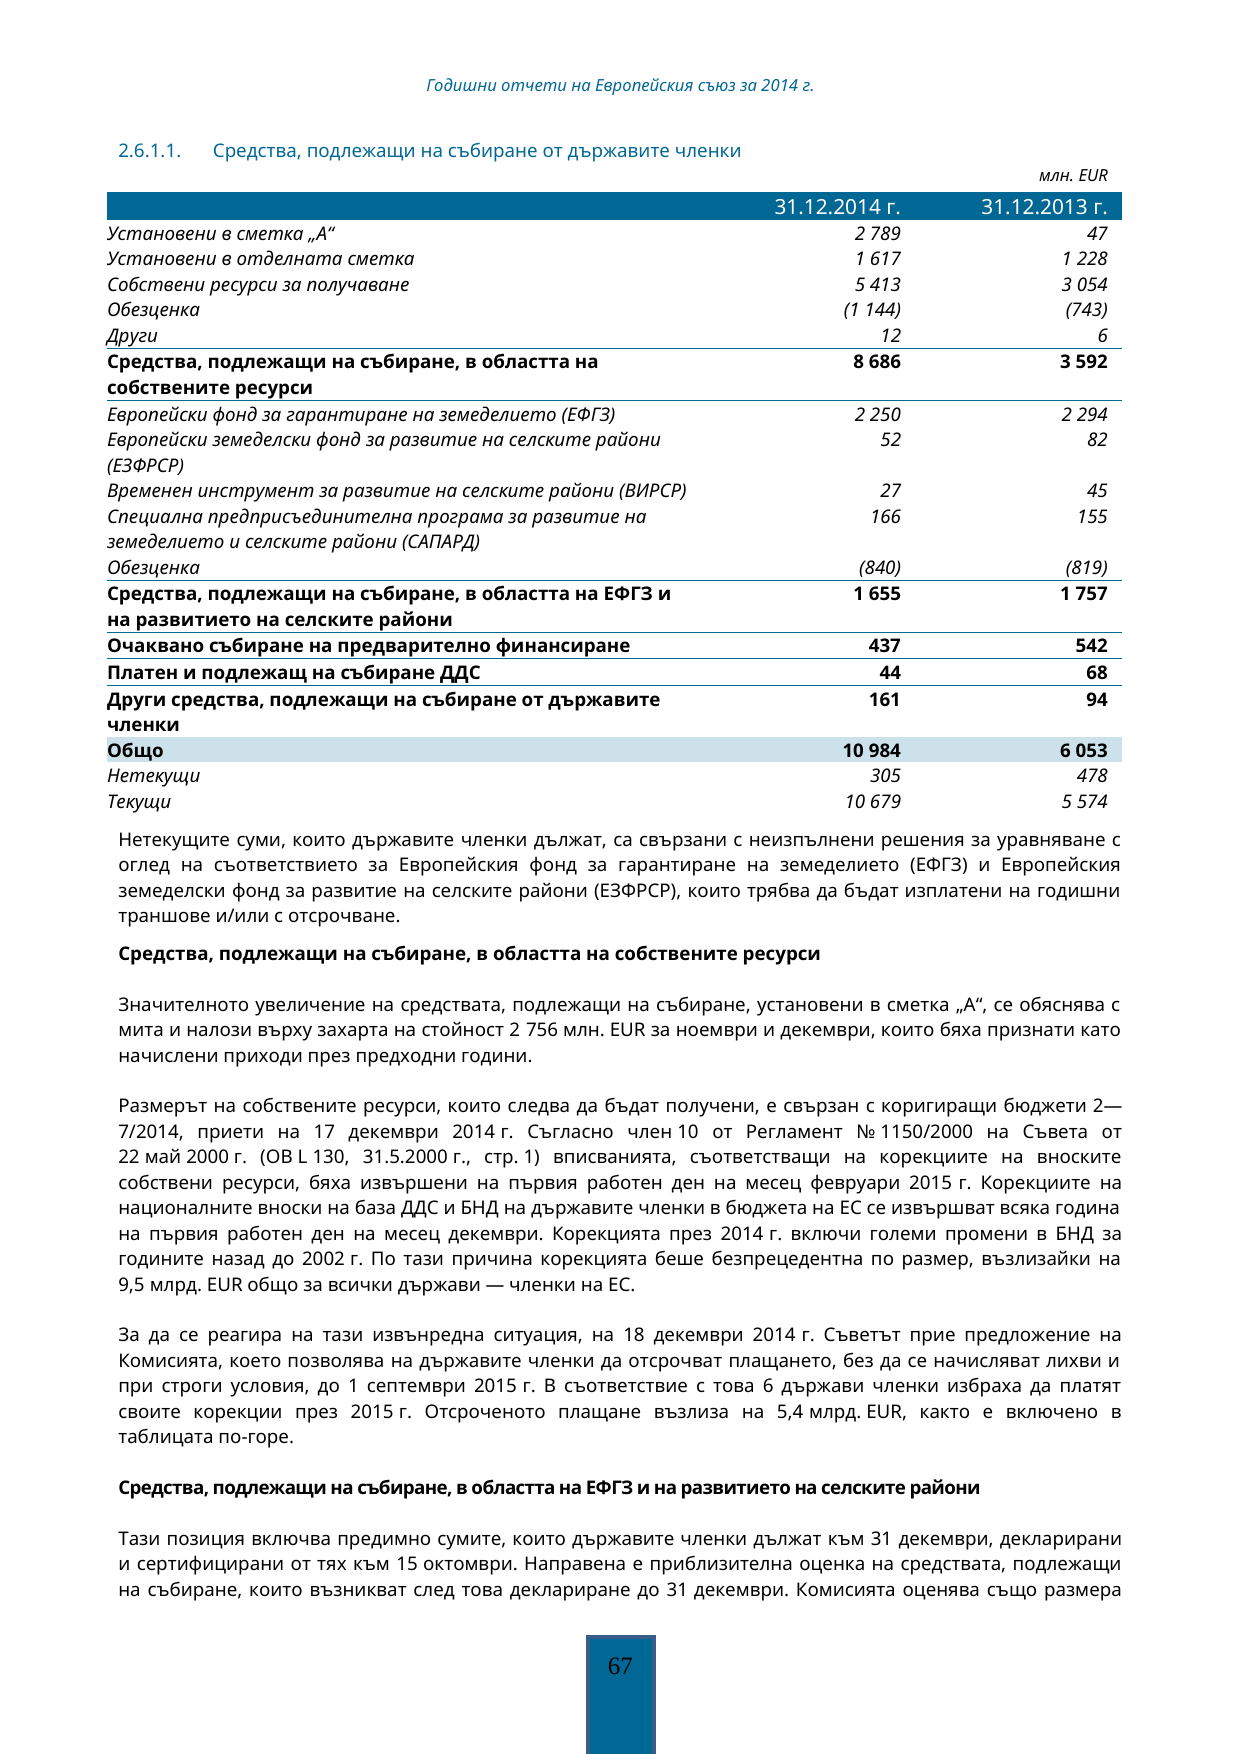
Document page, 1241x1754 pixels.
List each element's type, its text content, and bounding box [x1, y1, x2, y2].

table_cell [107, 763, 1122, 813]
text Значителното увеличение на средствата, подлежащи на събиране, установени в сметка „А“, се обяснява с мита и налози върху захарта на стойност 2 756 млн. EUR за ноември и декември, които бяха признати като начислени приходи през предходни години. [118, 991, 1122, 1068]
text Средства, подлежащи на събиране от държавите членки [118, 138, 1122, 163]
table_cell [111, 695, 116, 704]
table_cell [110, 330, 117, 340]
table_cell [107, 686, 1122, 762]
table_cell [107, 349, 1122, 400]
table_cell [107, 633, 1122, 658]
text Средства, подлежащи на събиране, в областта на ЕФГЗ и на развитието на селските райони [118, 1474, 1122, 1500]
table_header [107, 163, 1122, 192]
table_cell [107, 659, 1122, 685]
picture [365, 147, 374, 157]
text Размерът на собствените ресурси, които следва да бъдат получени, е свързан с коригиращи бюджети 2—7/2014, приети на 17 декември 2014 г. Съгласно член 10 от Регламент № 1150/2000 на Съвета от 22 май 2000 г. (ОВ L 130, 31.5.2000 г., стр. 1) вписванията, съответстващи на корекциите на вноските собствени ресурси, бяха извършени на първия работен ден на месец февруари 2015 г. Корекциите на националните вноски на база ДДС и БНД на държавите членки в бюджета на ЕС се извършват всяка година на първия работен ден на месец декември. Корекцията през 2014 г. включи големи промени в БНД за годините назад до 2002 г. По тази причина корекцията беше безпрецедентна по размер, възлизайки на 9,5 млрд. EUR общо за всички държави — членки на ЕС. [118, 1093, 1122, 1297]
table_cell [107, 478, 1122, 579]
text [118, 1525, 1122, 1601]
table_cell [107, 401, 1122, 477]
picture [606, 147, 615, 157]
text Средства, подлежащи на събиране, в областта на собствените ресурси [118, 941, 1122, 966]
text Нетекущите суми, които държавите членки дължат, са свързани с неизпълнени решения за уравняване с оглед на съответствието за Европейския фонд за гарантиране на земеделието (ЕФГЗ) и Европейския земеделски фонд за развитие на селските райони (ЕЗФРСР), които трябва да бъдат изплатени на годишни траншове и/или с отсрочване. [118, 826, 1122, 928]
text За да се реагира на тази извънредна ситуация, на 18 декември 2014 г. Съветът прие предложение на Комисията, което позволява на държавите членки да отсрочват плащането, без да се начисляват лихви и при строги условия, до 1 септември 2015 г. В съответствие с това 6 държави членки избраха да платят своите корекции през 2015 г. Отсроченото плащане възлиза на 5,4 млрд. EUR, както е включено в таблицата по-горе. [118, 1322, 1122, 1449]
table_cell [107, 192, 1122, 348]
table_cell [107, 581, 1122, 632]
